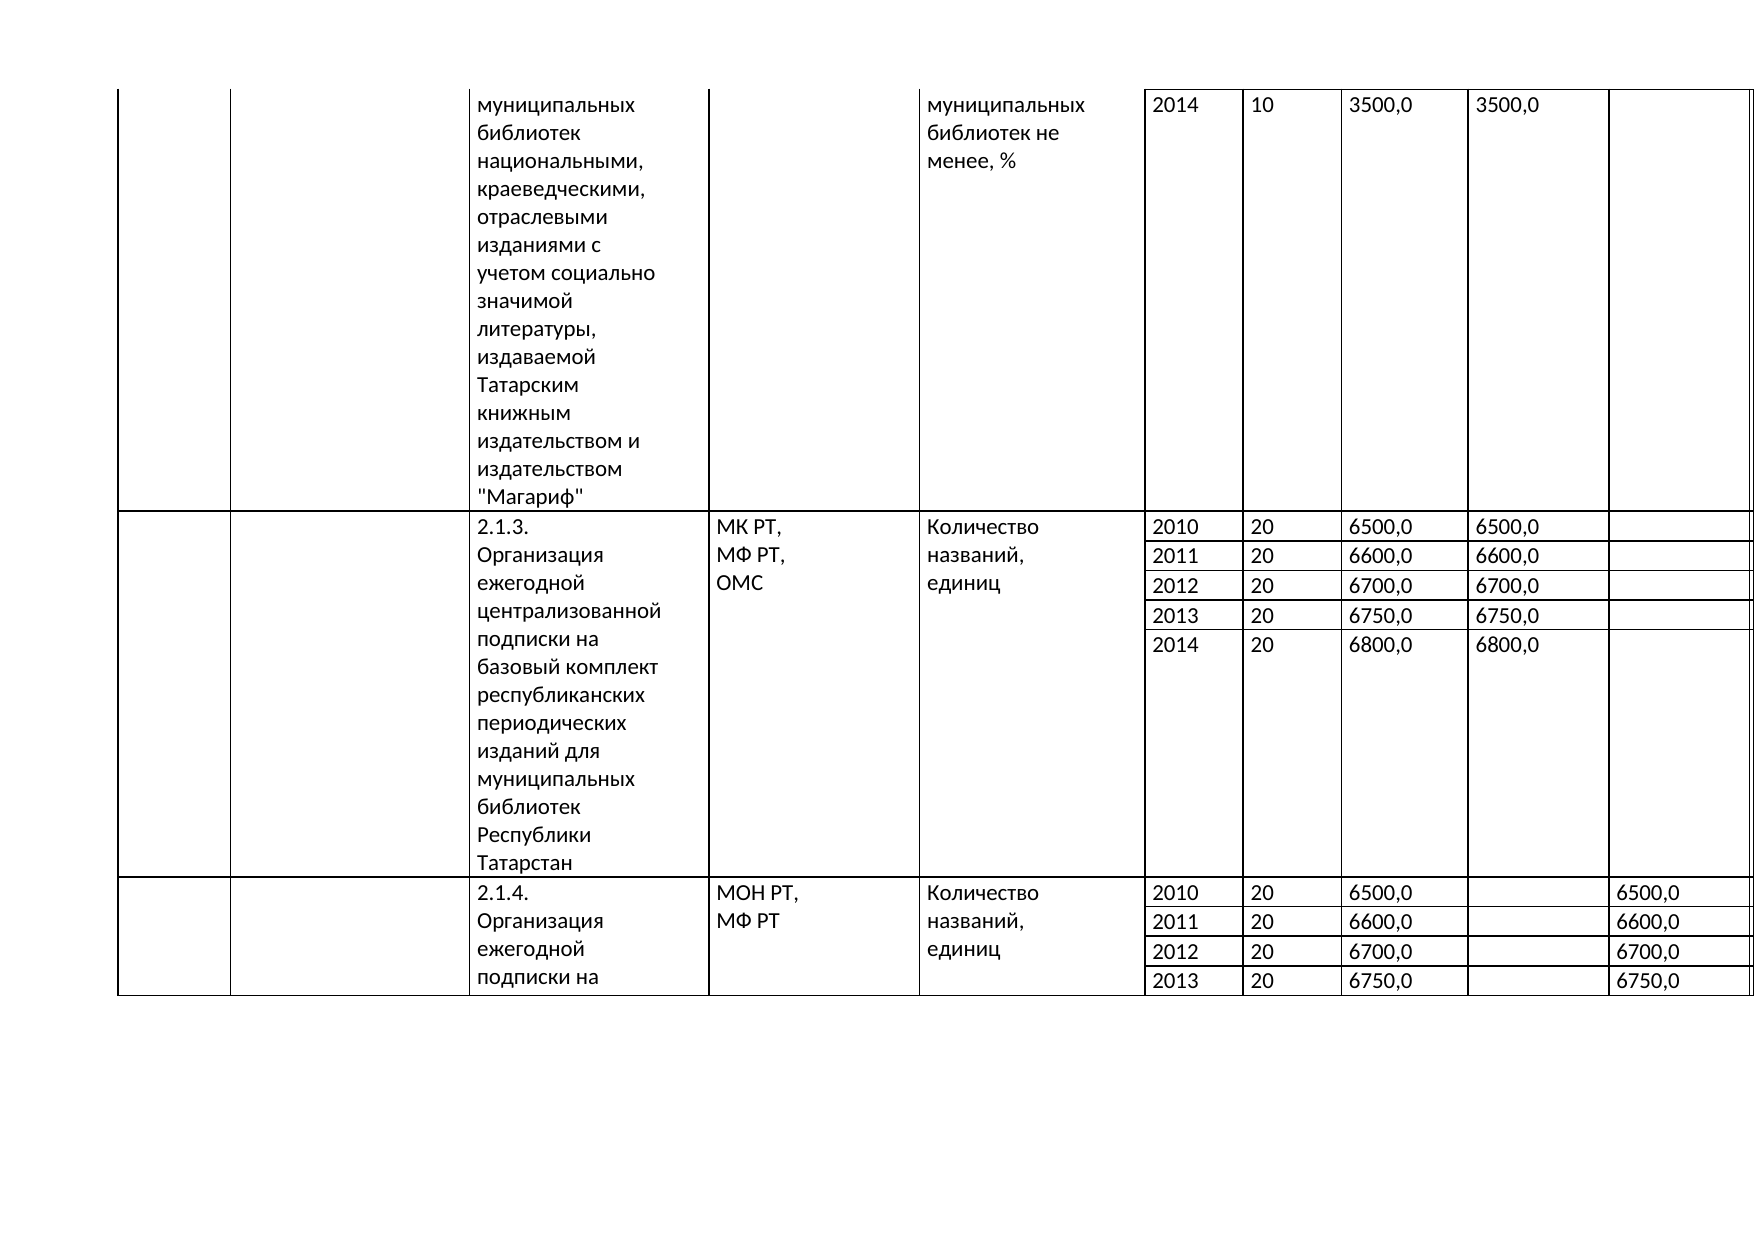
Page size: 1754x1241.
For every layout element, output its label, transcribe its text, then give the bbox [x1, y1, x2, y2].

table_cell 6750,0 [1610, 967, 1749, 994]
table_cell 6600,0 [1342, 907, 1467, 935]
table_cell [1469, 878, 1608, 906]
table_cell 20 [1244, 630, 1341, 876]
table_cell 6600,0 [1610, 907, 1749, 935]
table_cell 2012 [1146, 571, 1242, 599]
table_cell 6700,0 [1342, 571, 1467, 599]
table_cell 2011 [1146, 907, 1242, 935]
table_cell 2014 [1146, 630, 1242, 876]
table_cell 2012 [1146, 937, 1242, 965]
table_cell 6600,0 [1342, 542, 1467, 569]
table_cell [1469, 907, 1608, 935]
table_cell [1469, 937, 1608, 965]
table_cell 6750,0 [1469, 601, 1608, 629]
table_cell [1610, 542, 1749, 569]
table_cell 20 [1244, 601, 1341, 629]
table_cell МОН РТ, МФ РТ [710, 878, 919, 994]
table_cell 2.1.3. Организация ежегодной централизованной подписки на базовый комплект республиканских периодических изданий для муниципальных библиотек Республики Татарстан [470, 512, 708, 876]
table_cell 6800,0 [1342, 630, 1467, 876]
table_cell 6700,0 [1342, 937, 1467, 965]
table_cell 2.1.4. Организация ежегодной подписки на базовый комплект республиканских периодических изданий для библиотек общеобразова- тельных учреждений Республики Татарстан [470, 878, 708, 994]
table_cell 2013 [1146, 601, 1242, 629]
table_cell 20 [1244, 878, 1341, 906]
table_cell 2014 [1146, 90, 1242, 510]
table_cell [1610, 571, 1749, 599]
table_cell 20 [1244, 967, 1341, 994]
table_cell 6600,0 [1469, 542, 1608, 569]
table_cell [119, 878, 230, 994]
table_cell [1469, 967, 1608, 994]
table_cell 6700,0 [1610, 937, 1749, 965]
table_cell 10 [1244, 90, 1341, 510]
table_cell 2010 [1146, 878, 1242, 906]
table_cell 20 [1244, 512, 1341, 540]
table_cell 3500,0 [1469, 90, 1608, 510]
table_cell 20 [1244, 937, 1341, 965]
table_cell [231, 512, 469, 876]
table_cell Количество названий, единиц [920, 512, 1144, 876]
table_cell 6500,0 [1342, 512, 1467, 540]
table_cell 2010 [1146, 512, 1242, 540]
table_cell МК РТ, МФ РТ, ОМС [710, 512, 919, 876]
table_cell 6750,0 [1342, 967, 1467, 994]
table_cell Количество названий, единиц [920, 878, 1144, 994]
table_cell 6500,0 [1342, 878, 1467, 906]
table_cell [231, 878, 469, 994]
table_cell 6700,0 [1469, 571, 1608, 599]
table_cell 20 [1244, 542, 1341, 569]
table_cell [1610, 601, 1749, 629]
table_cell 6750,0 [1342, 601, 1467, 629]
table_cell 20 [1244, 907, 1341, 935]
table_cell 20 [1244, 571, 1341, 599]
table_cell [119, 512, 230, 876]
table_cell 6500,0 [1610, 878, 1749, 906]
table_cell 6800,0 [1469, 630, 1608, 876]
table_cell [1610, 630, 1749, 876]
table_cell [1610, 90, 1749, 510]
table_cell 2013 [1146, 967, 1242, 994]
table_cell 2011 [1146, 542, 1242, 569]
table_cell 3500,0 [1342, 90, 1467, 510]
table_cell 6500,0 [1469, 512, 1608, 540]
table_cell [1610, 512, 1749, 540]
